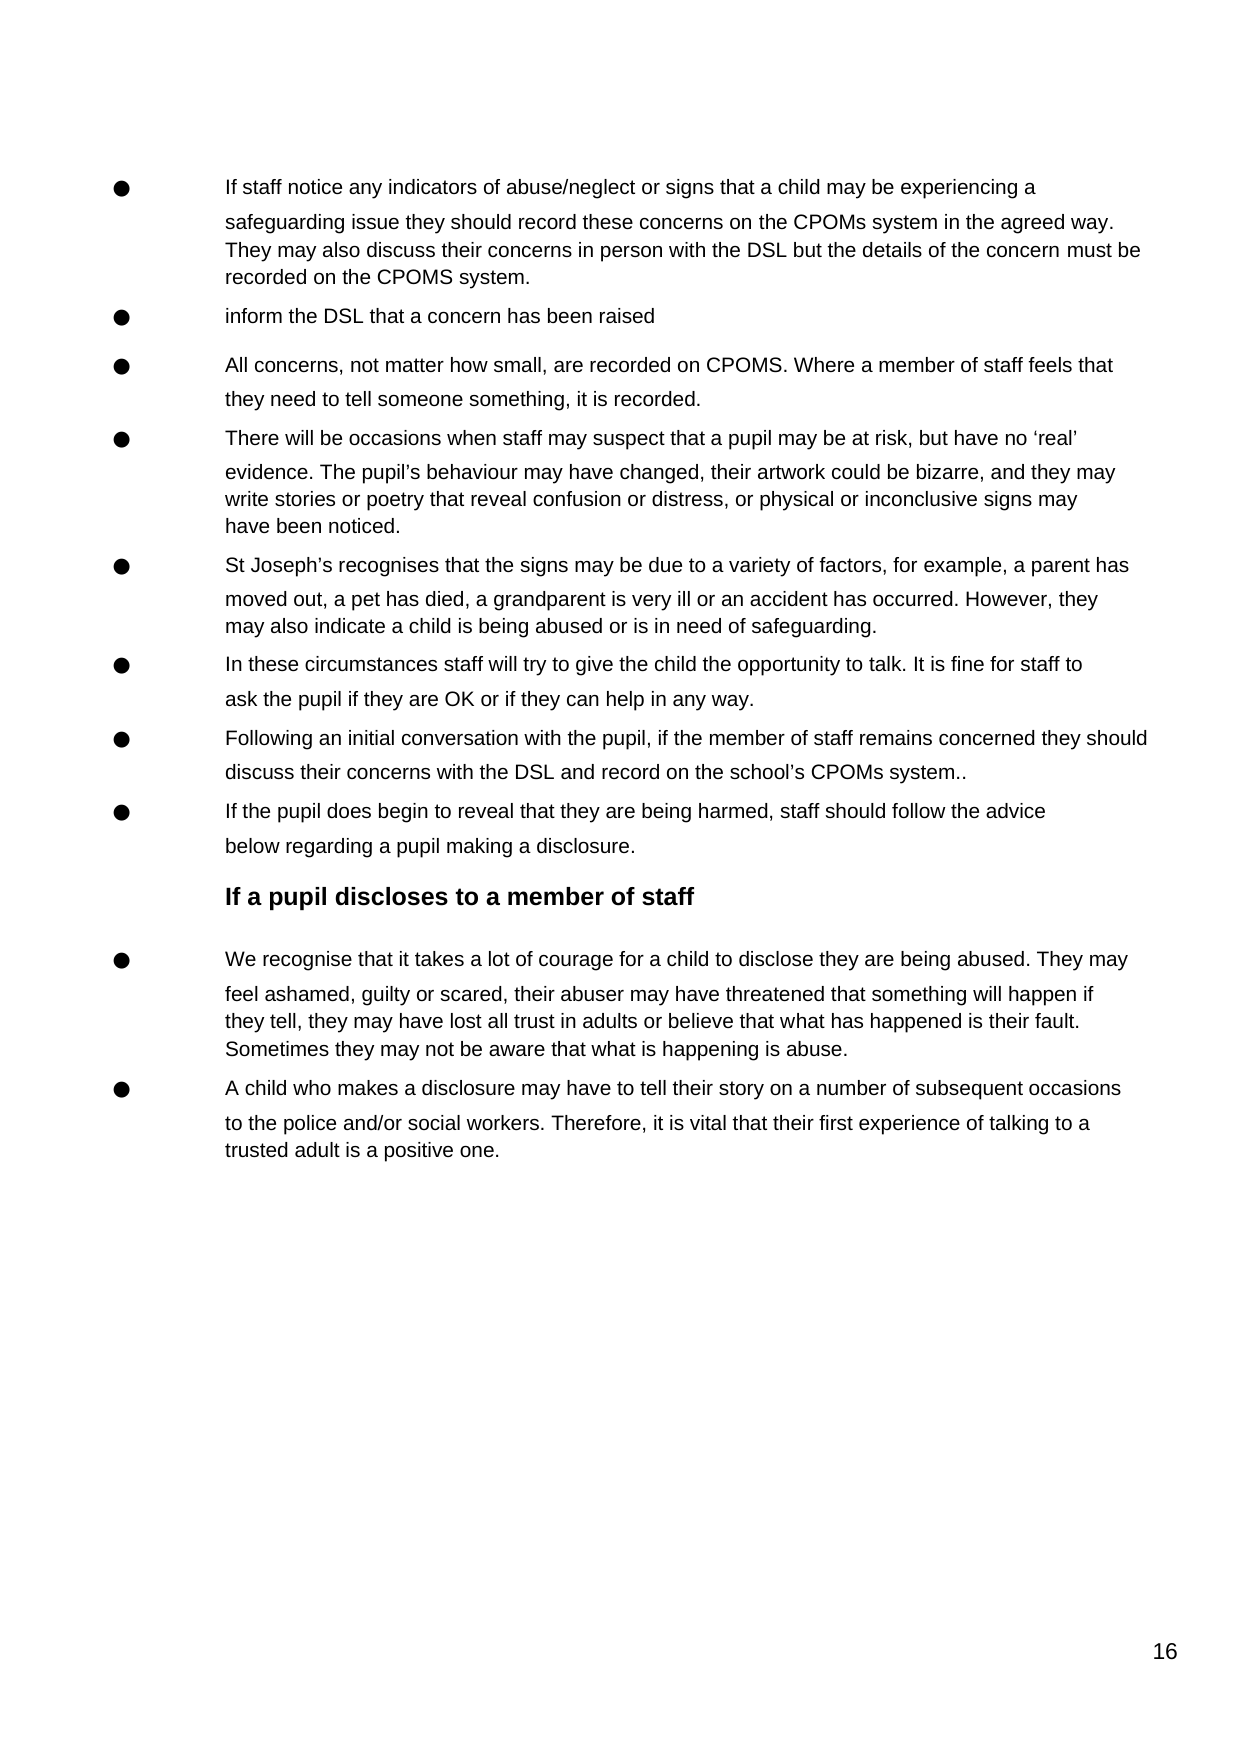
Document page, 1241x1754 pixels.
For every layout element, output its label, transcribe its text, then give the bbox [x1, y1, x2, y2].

list Following an initial conversation with the pupil, if the member of staff remains concerned they should discuss their concerns with the DSL and record on the school’s CPOMs system.. [112, 714, 1149, 784]
list If the pupil does begin to reveal that they are being harmed, staff should follow the advice below regarding a pupil making a disclosure. [112, 788, 1107, 857]
list If staff notice any indicators of abuse/neglect or signs that a child may be experiencing a safeguarding issue they should record these concerns on the CPOMs system in the agreed way. They may also discuss their concerns in person with the DSL but the details of the concern must be recorded on the CPOMS system. [112, 164, 1150, 289]
subtitle If a pupil discloses to a member of staff [150, 882, 1178, 910]
list All concerns, not matter how small, are recorded on CPOMS. Where a member of staff feels that they need to tell someone something, it is recorded. [112, 342, 1129, 411]
list In these circumstances staff will try to give the child the opportunity to talk. It is fine for staff to ask the pupil if they are OK or if they can help in any way. [112, 641, 1122, 711]
list There will be occasions when staff may suspect that a pupil may be at risk, but have no ‘real’ evidence. The pupil’s behaviour may have changed, their artwork could be bizarre, and they may write stories or poetry that reveal confusion or distress, or physical or inconclusive signs may have been noticed. [112, 414, 1129, 538]
list inform the DSL that a concern has been raised [112, 292, 1150, 335]
list St Joseph’s recognises that the signs may be due to a variety of factors, for example, a parent has moved out, a pet has died, a grandparent is very ill or an accident has occurred. However, they may also indicate a child is being abused or is in need of safeguarding. [112, 541, 1139, 638]
list A child who makes a disclosure may have to tell their story on a number of subsequent occasions to the police and/or social workers. Therefore, it is vital that their first experience of talking to a trusted adult is a positive one. [112, 1064, 1145, 1162]
list We recognise that it takes a lot of courage for a child to disclose they are being abused. They may feel ashamed, guilty or scared, their abuser may have threatened that something will happen if they tell, they may have lost all trust in adults or believe that what has happened is their fault. Sometimes they may not be aware that what is happening is abuse. [112, 935, 1139, 1061]
